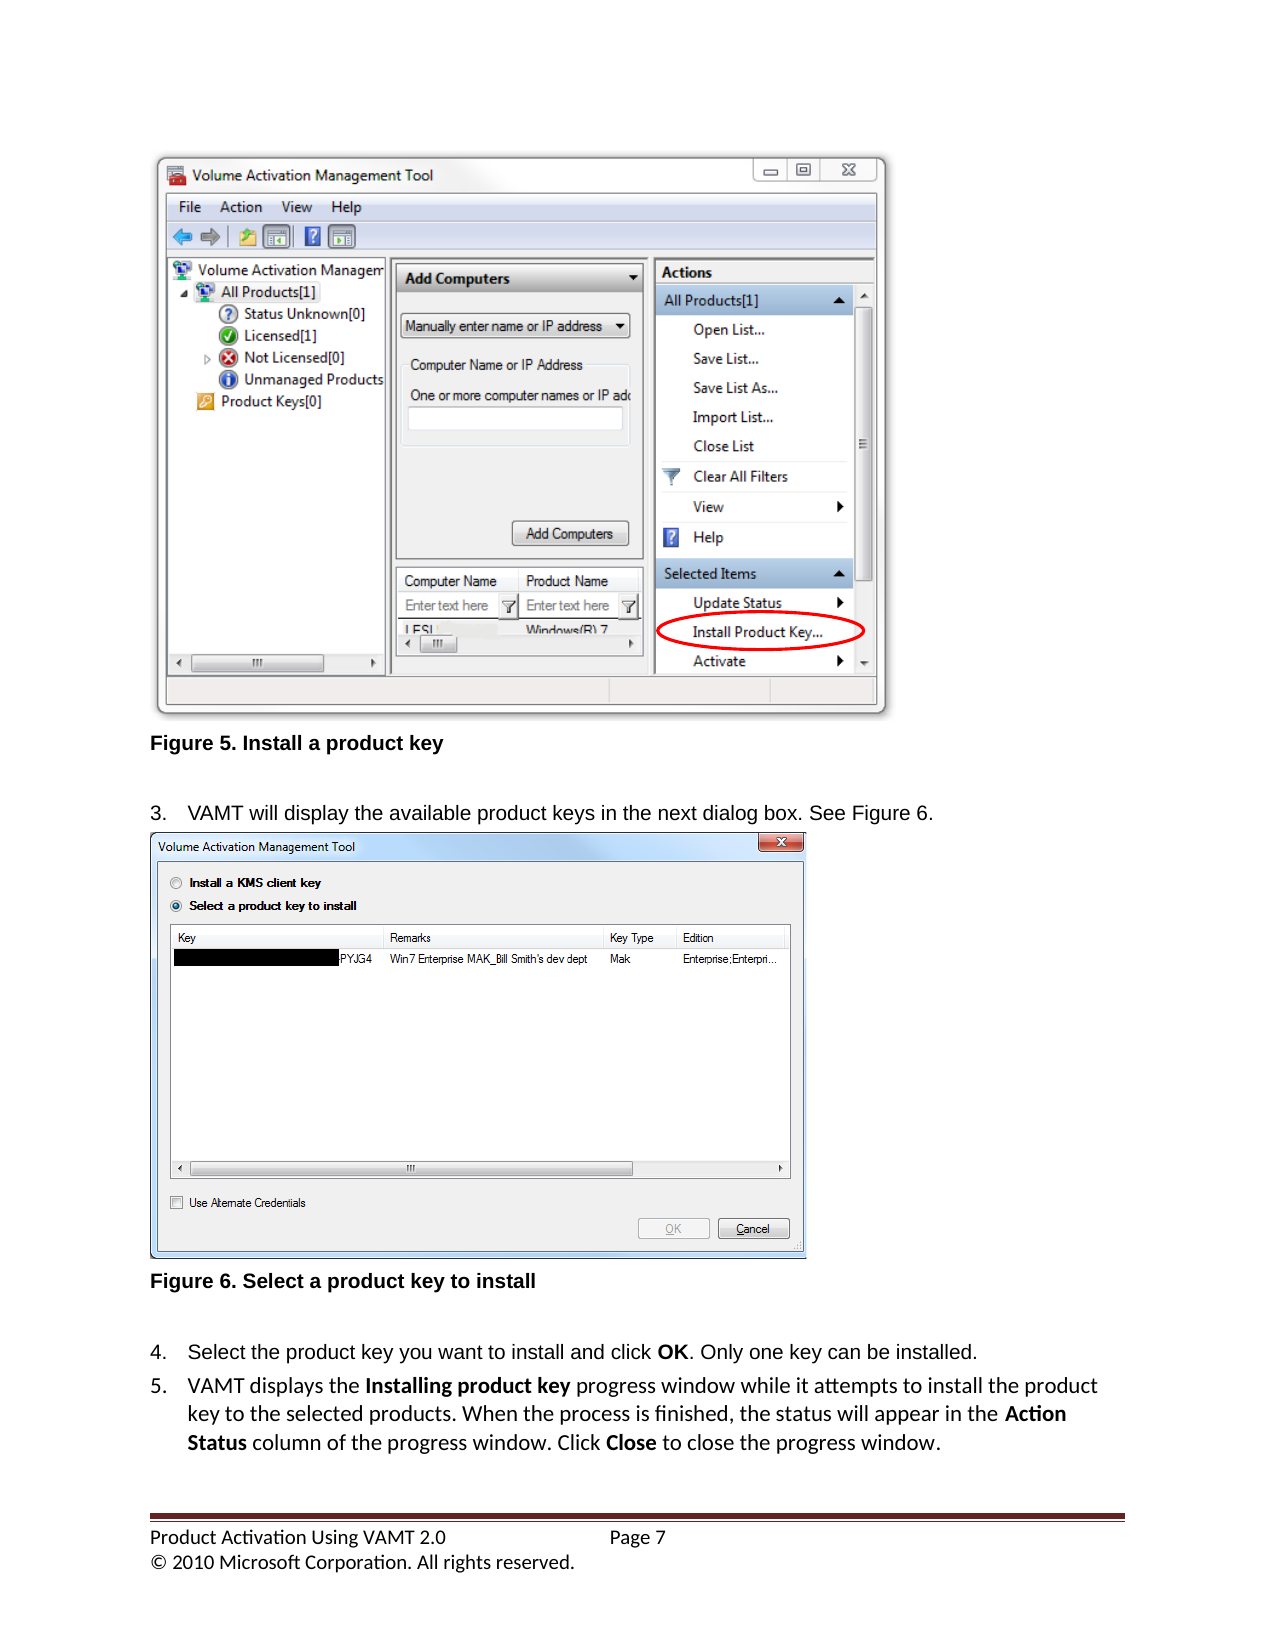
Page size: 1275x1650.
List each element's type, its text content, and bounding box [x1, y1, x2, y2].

list Figure 5. Install a product key [150, 727, 1125, 756]
list Select the product key you want to install and click OK. Only one key can be installed. [150, 1336, 1125, 1365]
picture [150, 832, 807, 1259]
list VAMT will display the available product keys in the next dialog box. See Figure 6. [150, 797, 1125, 827]
list Figure 6. Select a product key to install [150, 1265, 1125, 1294]
list VAMT displays the Installing product key progress window while it attempts to install the product key to the selected products. When the process is finished, the status will appear in the Action Status column of the progress window. Click Close to close the progress window. [150, 1372, 1125, 1456]
picture [150, 150, 898, 721]
